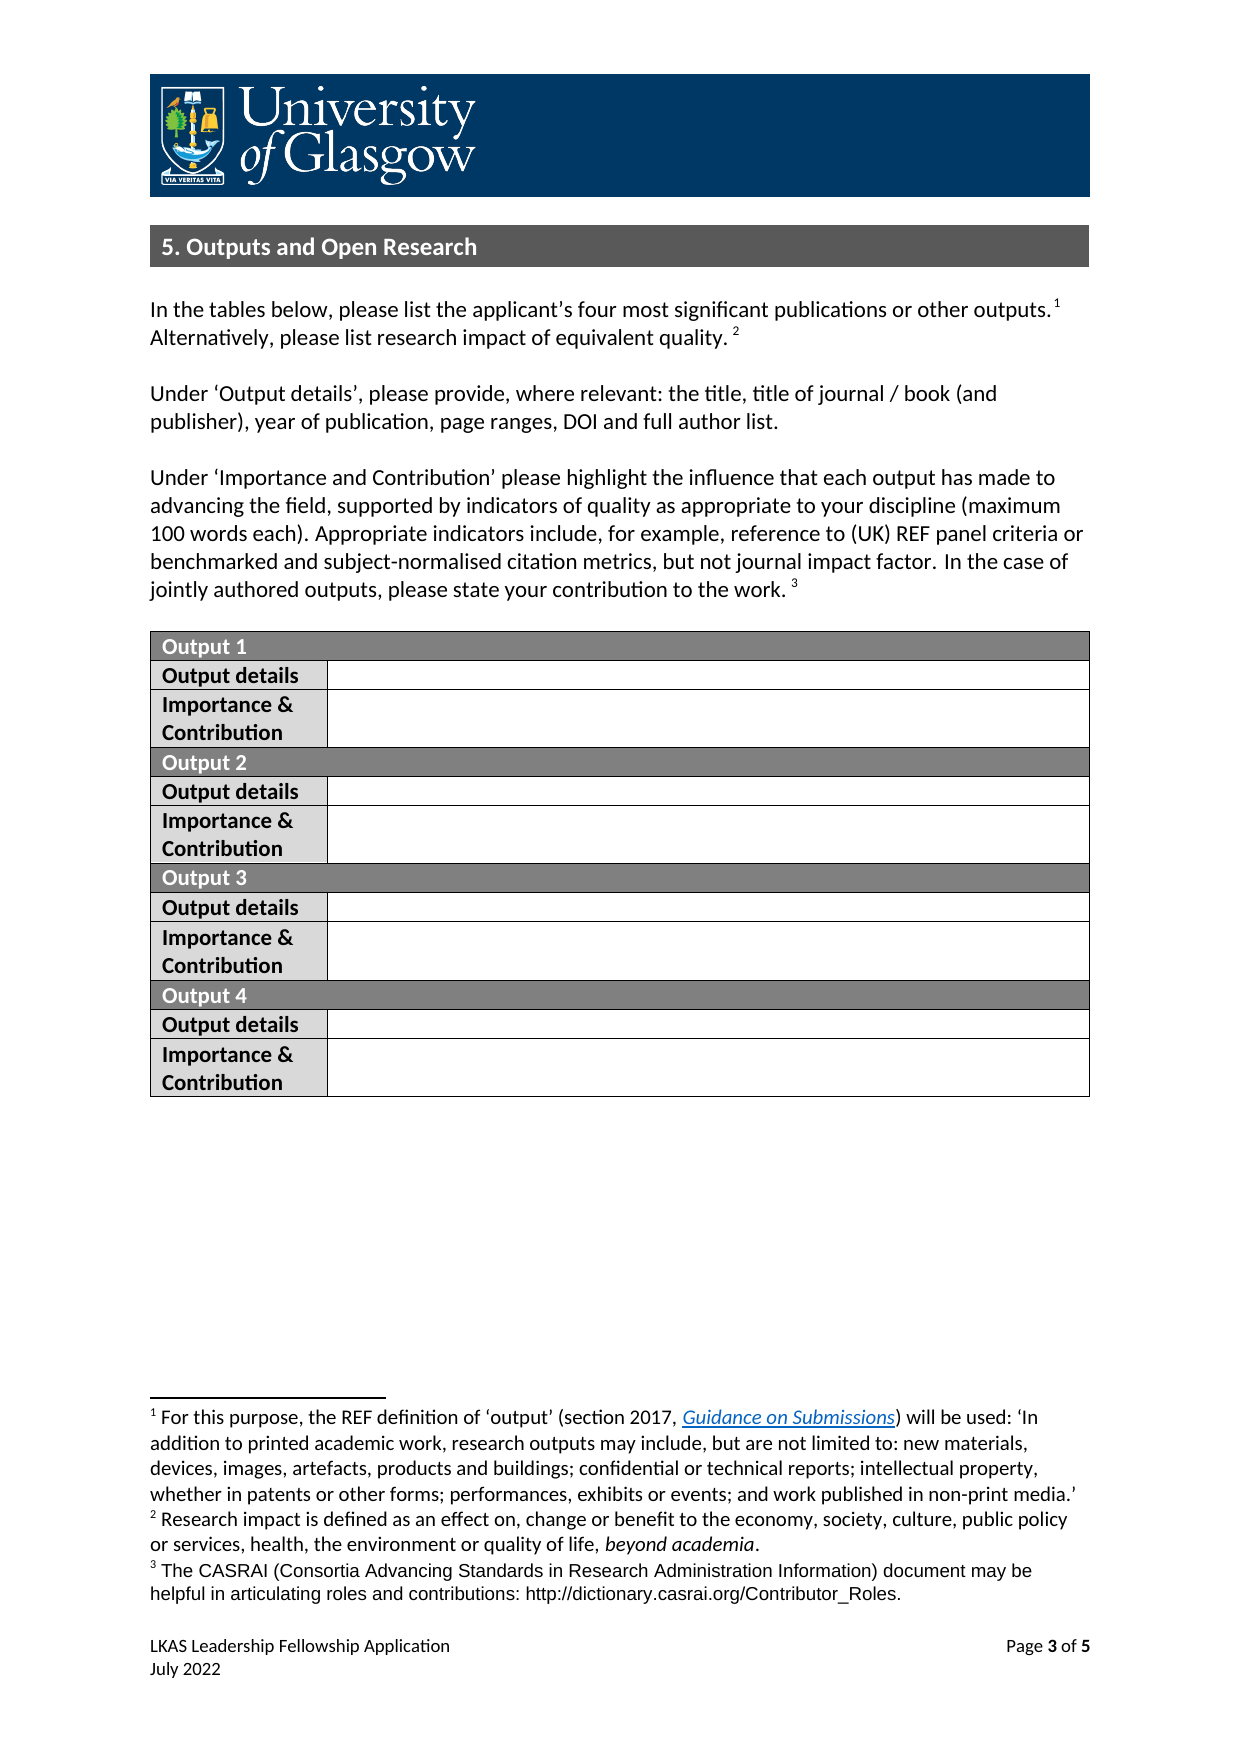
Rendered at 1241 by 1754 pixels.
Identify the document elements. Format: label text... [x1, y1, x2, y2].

table_cell [328, 1039, 1089, 1096]
table_cell Output 3 [151, 864, 1089, 892]
text Under ‘Output details’, please provide, where relevant: the title, title of journal / book (and publisher), year of publication, page ranges, DOI and full author list. [150, 379, 1090, 435]
table_cell Output 4 [151, 981, 1089, 1009]
table_cell Output 2 [151, 748, 1089, 776]
table_cell [328, 893, 1089, 921]
table_cell [328, 922, 1089, 980]
table_cell Importance & Contribution [151, 1039, 327, 1096]
table_cell Importance & Contribution [151, 690, 327, 747]
table_header 5. Outputs and Open Research [150, 225, 1089, 267]
table_cell [328, 690, 1089, 747]
text In the tables below, please list the applicant’s four most significant publications or other outputs. Alternatively, please list research impact of equivalent quality. [150, 295, 1090, 351]
picture [161, 86, 476, 185]
table_cell [328, 661, 1089, 689]
table_cell Output details [151, 893, 327, 921]
table_cell Output details [151, 777, 327, 805]
text Under ‘Importance and Contribution’ please highlight the influence that each output has made to advancing the field, supported by indicators of quality as appropriate to your discipline (maximum 100 words each). Appropriate indicators include, for example, reference to (UK) REF panel criteria or benchmarked and subject-normalised citation metrics, but not journal impact factor. In the case of jointly authored outputs, please state your contribution to the work. [150, 463, 1090, 603]
table_header Output 1 [151, 632, 1089, 660]
table_cell Output details [151, 1010, 327, 1038]
table_cell [328, 806, 1089, 862]
table_cell [328, 777, 1089, 805]
table_cell Output details [151, 661, 327, 689]
table_cell Importance & Contribution [151, 922, 327, 980]
table_cell Importance & Contribution [151, 806, 327, 862]
table_cell [328, 1010, 1089, 1038]
